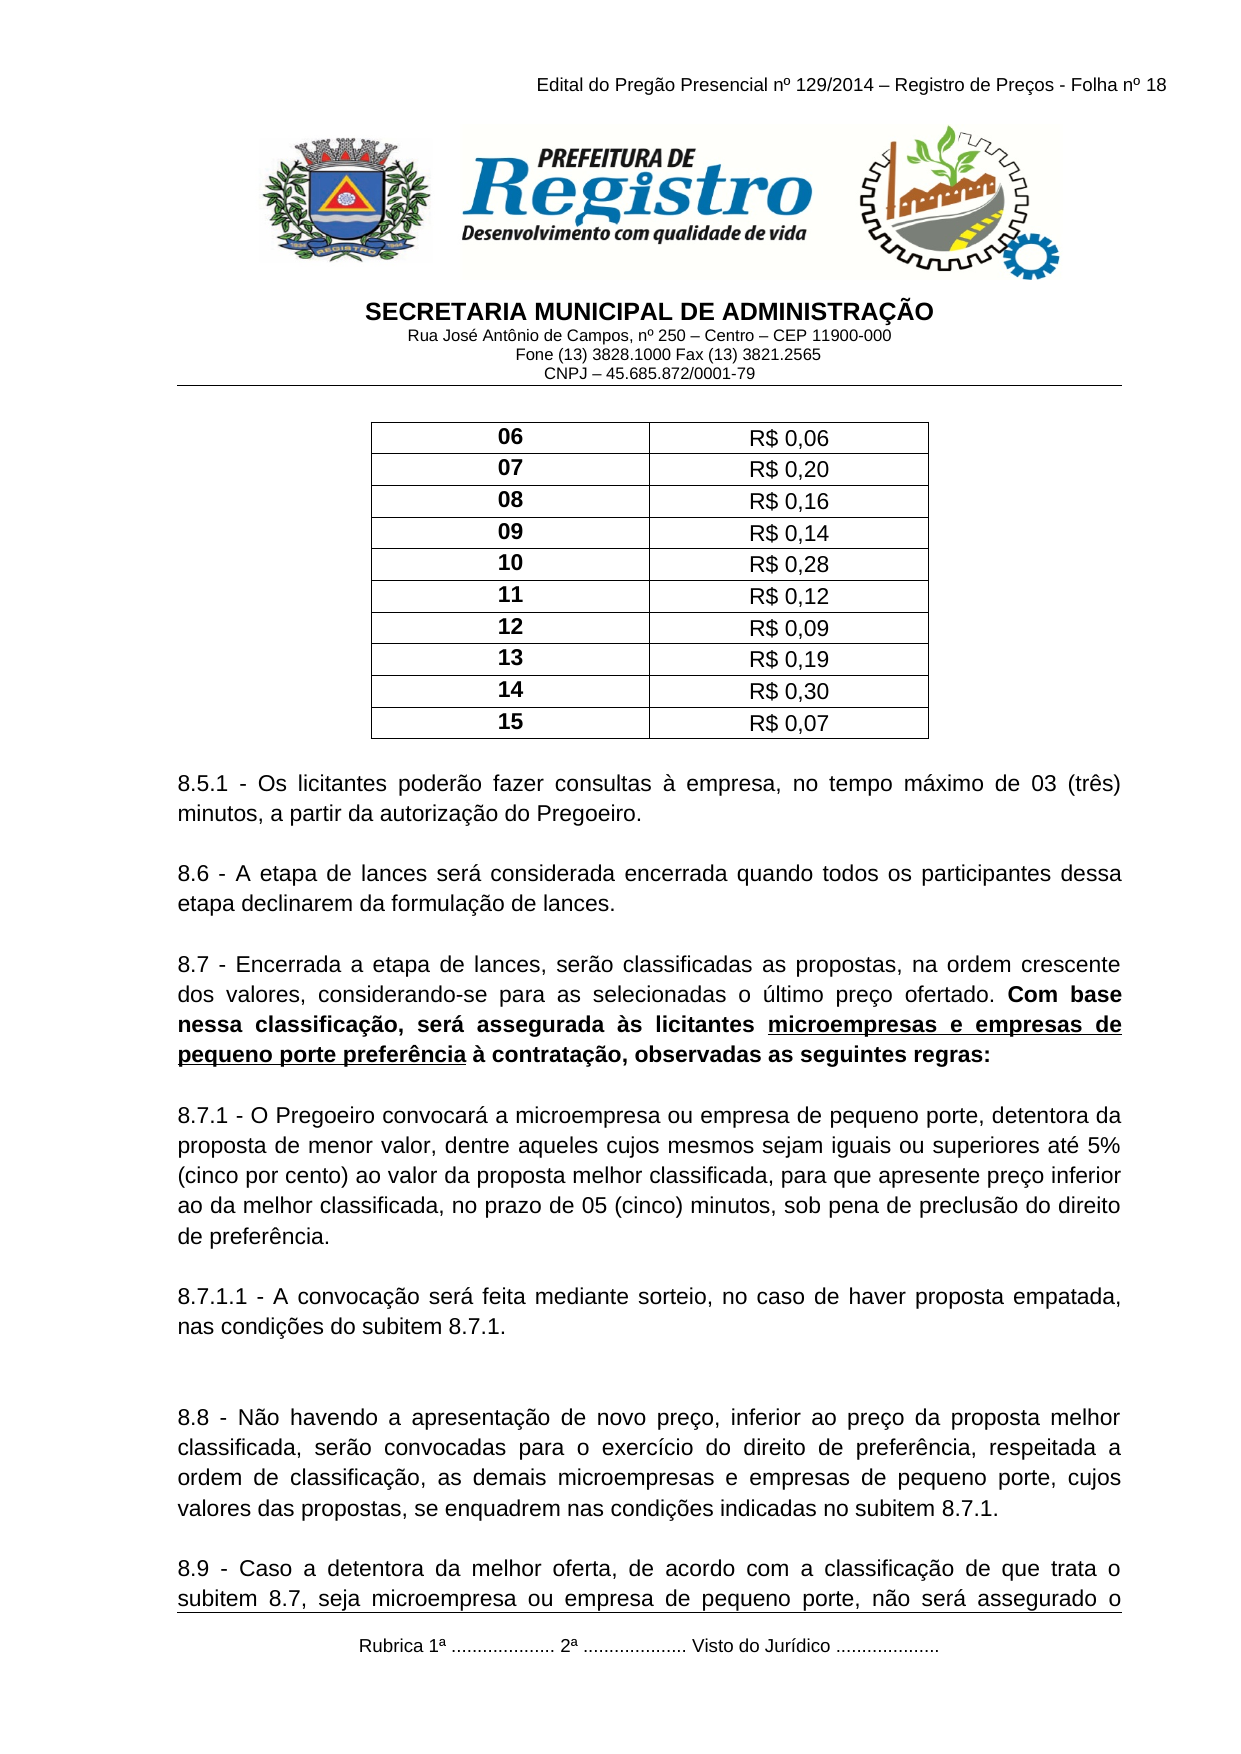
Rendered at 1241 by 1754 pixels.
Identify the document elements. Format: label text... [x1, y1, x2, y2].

table_cell 10 [372, 549, 649, 580]
table_cell R$ 0,19 [650, 644, 928, 675]
picture [222, 124, 1077, 280]
table_cell R$ 0,16 [650, 486, 928, 517]
text 8.6 - A etapa de lances será considerada encerrada quando todos os participantes dessa etapa declinarem da formulação de lances. [177, 860, 1122, 917]
table_cell R$ 0,09 [650, 613, 928, 643]
table_cell 08 [372, 486, 649, 517]
table_cell R$ 0,20 [650, 454, 928, 485]
table_cell 11 [372, 581, 649, 612]
table_cell 14 [372, 676, 649, 707]
table_cell 07 [372, 454, 649, 485]
text 8.7 - Encerrada a etapa de lances, serão classificadas as propostas, na ordem crescente dos valores, considerando-se para as selecionadas o último preço ofertado. Com base nessa classificação, será assegurada às licitantes microempresas e empresas de pequeno porte preferência à contratação, observadas as seguintes regras: [177, 951, 1122, 1068]
table_cell R$ 0,30 [650, 676, 928, 707]
table_cell 09 [372, 518, 649, 548]
table_cell R$ 0,07 [650, 708, 928, 738]
table_cell R$ 0,28 [650, 549, 928, 580]
text 8.5.1 - Os licitantes poderão fazer consultas à empresa, no tempo máximo de 03 (três) minutos, a partir da autorização do Pregoeiro. [177, 769, 1122, 826]
table_cell 15 [372, 708, 649, 738]
table_cell 12 [372, 613, 649, 643]
text 8.8 - Não havendo a apresentação de novo preço, inferior ao preço da proposta melhor classificada, serão convocadas para o exercício do direito de preferência, respeitada a ordem de classificação, as demais microempresas e empresas de pequeno porte, cujos valores das propostas, se enquadrem nas condições indicadas no subitem 8.7.1. [177, 1404, 1122, 1521]
text 8.7.1.1 - A convocação será feita mediante sorteio, no caso de haver proposta empatada, nas condições do subitem 8.7.1. [177, 1283, 1122, 1340]
table_cell R$ 0,14 [650, 518, 928, 548]
table_cell 06 [372, 423, 649, 453]
table_cell R$ 0,06 [650, 423, 928, 453]
table_cell 13 [372, 644, 649, 675]
text 8.7.1 - O Pregoeiro convocará a microempresa ou empresa de pequeno porte, detentora da proposta de menor valor, dentre aqueles cujos mesmos sejam iguais ou superiores até 5% (cinco por cento) ao valor da proposta melhor classificada, para que apresente preço inferior ao da melhor classificada, no prazo de 05 (cinco) minutos, sob pena de preclusão do direito de preferência. [177, 1102, 1122, 1249]
table_cell R$ 0,12 [650, 581, 928, 612]
